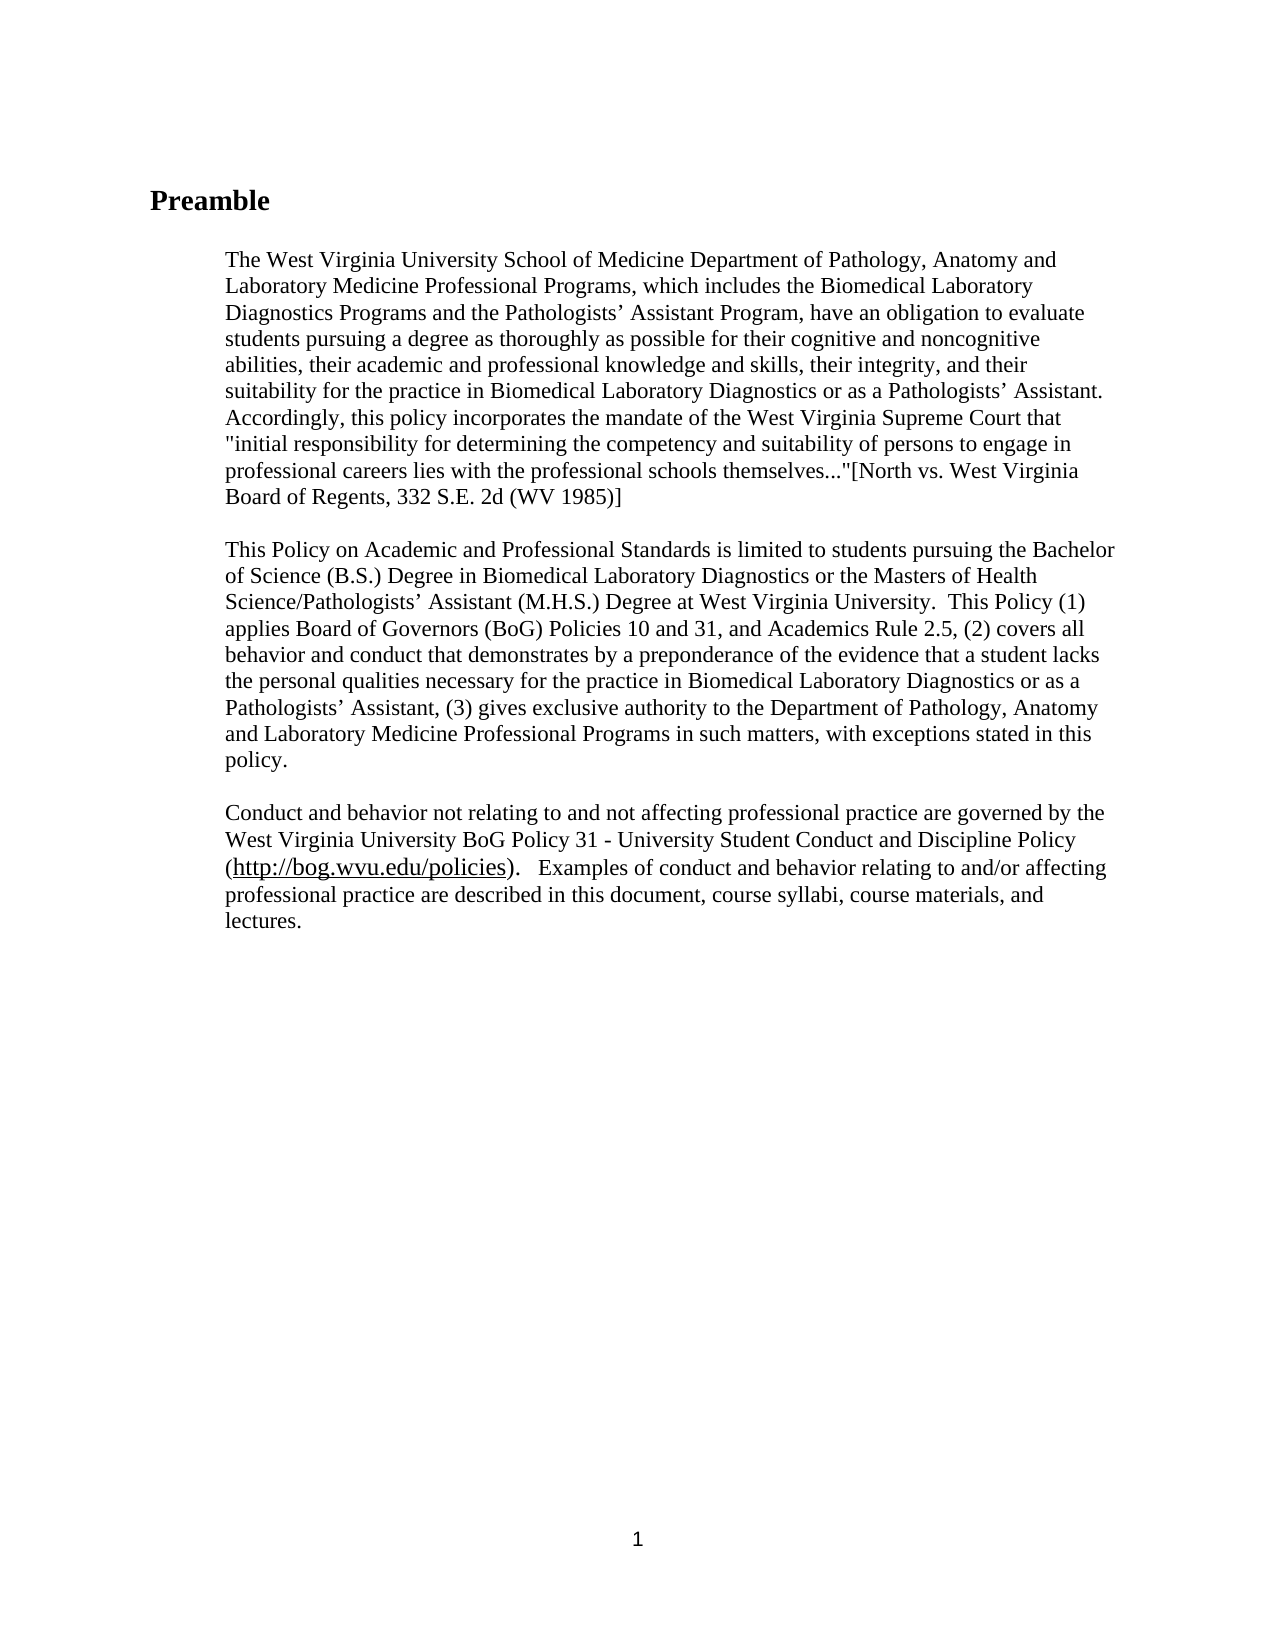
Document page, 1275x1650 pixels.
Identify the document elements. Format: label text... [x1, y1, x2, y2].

text This Policy on Academic and Professional Standards is limited to students pursuing the Bachelor of Science (B.S.) Degree in Biomedical Laboratory Diagnostics or the Masters of Health Science/Pathologists’ Assistant (M.H.S.) Degree at West Virginia University. This Policy (1) applies Board of Governors (BoG) Policies 10 and 31, and Academics Rule 2.5, (2) covers all behavior and conduct that demonstrates by a preponderance of the evidence that a student lacks the personal qualities necessary for the practice in Biomedical Laboratory Diagnostics or as a Pathologists’ Assistant, (3) gives exclusive authority to the Department of Pathology, Anatomy and Laboratory Medicine Professional Programs in such matters, with exceptions stated in this policy. [225, 536, 1125, 773]
text The West Virginia University School of Medicine Department of Pathology, Anatomy and Laboratory Medicine Professional Programs, which includes the Biomedical Laboratory Diagnostics Programs and the Pathologists’ Assistant Program, have an obligation to evaluate students pursuing a degree as thoroughly as possible for their cognitive and noncognitive abilities, their academic and professional knowledge and skills, their integrity, and their suitability for the practice in Biomedical Laboratory Diagnostics or as a Pathologists’ Assistant. Accordingly, this policy incorporates the mandate of the West Virginia Supreme Court that "initial responsibility for determining the competency and suitability of persons to engage in professional careers lies with the professional schools themselves..."[North vs. West Virginia Board of Regents, 332 S.E. 2d (WV 1985)] [225, 246, 1125, 509]
subtitle Preamble [150, 183, 1125, 217]
text Conduct and behavior not relating to and not affecting professional practice are governed by the West Virginia University BoG Policy 31 - University Student Conduct and Discipline Policy (http://bog.wvu.edu/policies). Examples of conduct and behavior relating to and/or affecting professional practice are described in this document, course syllabi, course materials, and lectures. [225, 799, 1125, 933]
